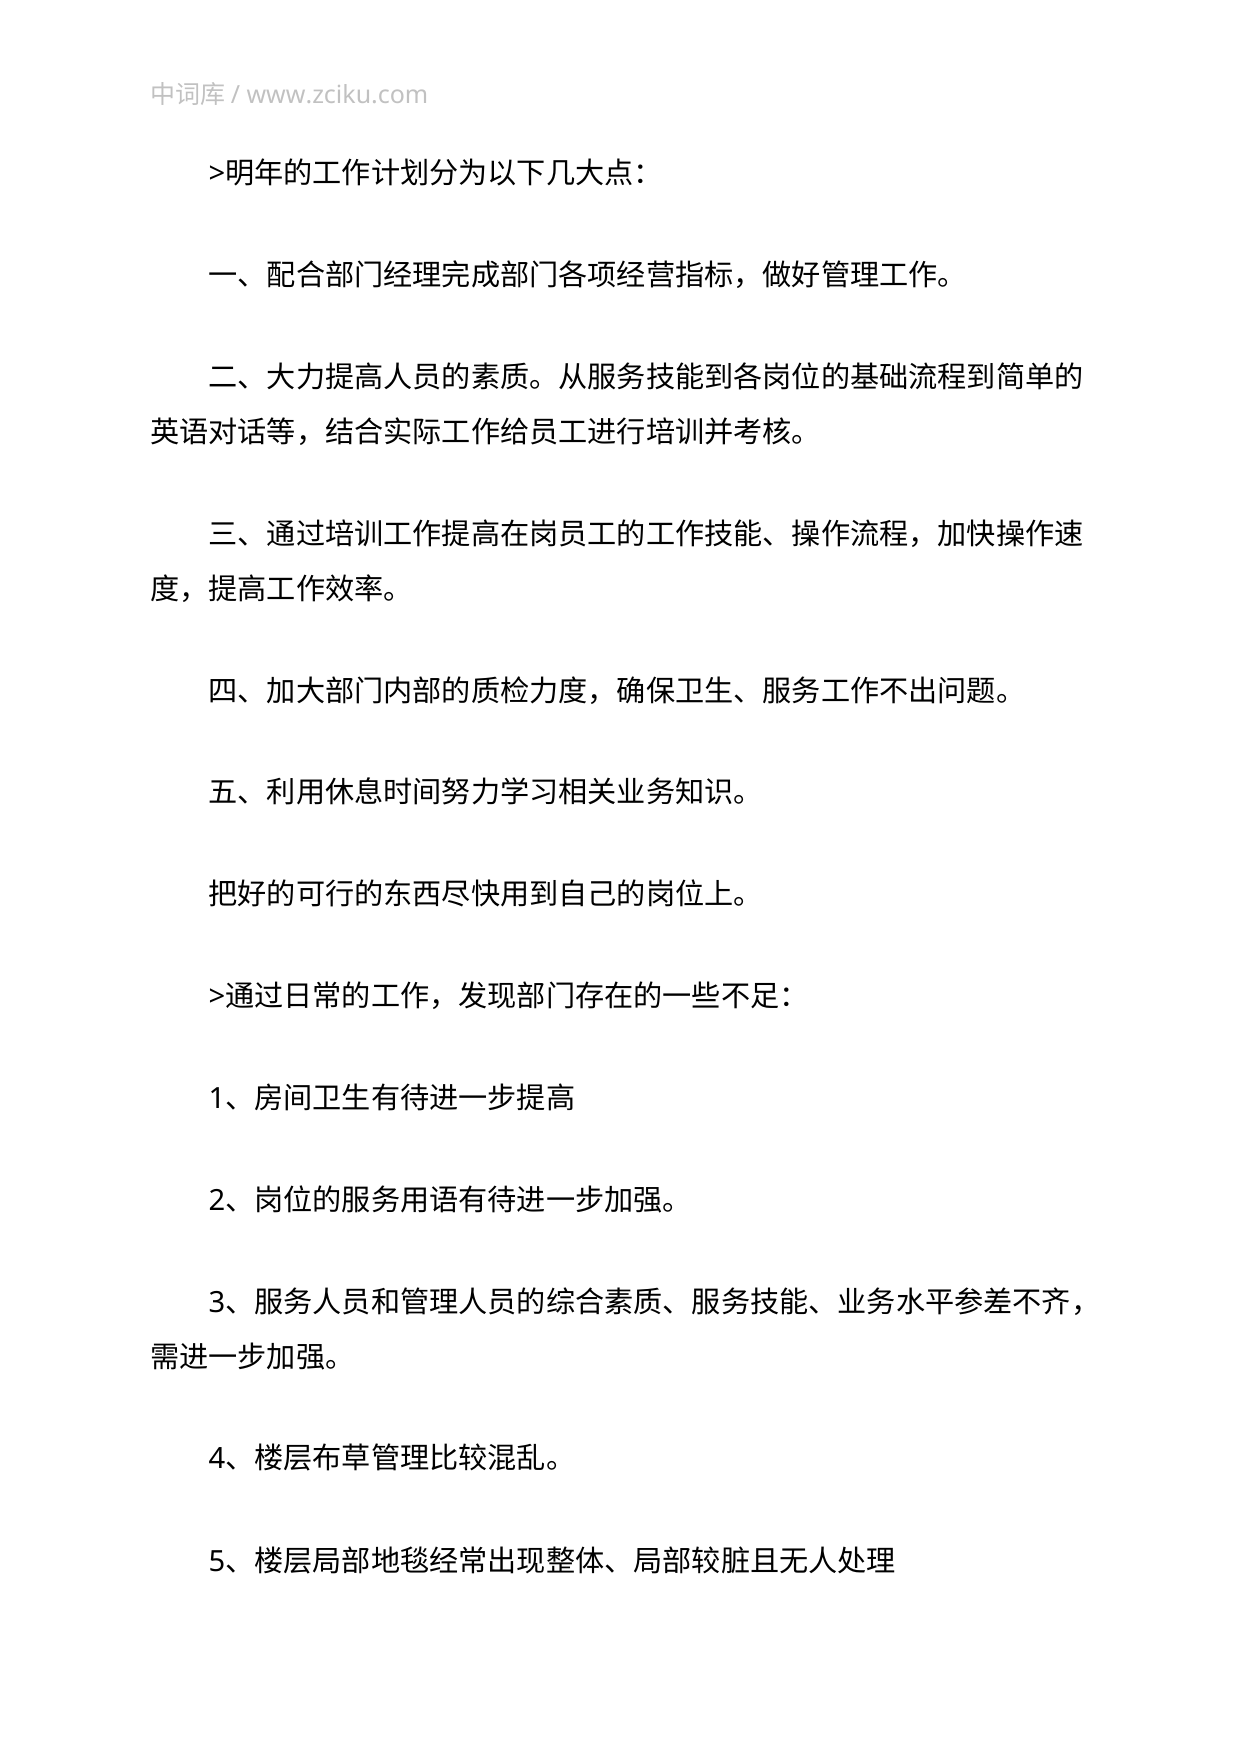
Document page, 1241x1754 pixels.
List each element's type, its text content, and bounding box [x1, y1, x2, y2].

text 三、通过培训工作提高在岗员工的工作技能、操作流程，加快操作速度，提高工作效率。 [150, 510, 1090, 608]
text 3、服务人员和管理人员的综合素质、服务技能、业务水平参差不齐，需进一步加强。 [150, 1278, 1090, 1376]
text 把好的可行的东西尽快用到自己的岗位上。 [150, 871, 1090, 913]
text 四、加大部门内部的质检力度，确保卫生、服务工作不出问题。 [150, 667, 1090, 709]
text 二、大力提高人员的素质。从服务技能到各岗位的基础流程到简单的英语对话等，结合实际工作给员工进行培训并考核。 [150, 354, 1090, 451]
text 2、岗位的服务用语有待进一步加强。 [150, 1176, 1090, 1219]
text >通过日常的工作，发现部门存在的一些不足： [150, 972, 1090, 1015]
text >明年的工作计划分为以下几大点： [150, 150, 1090, 192]
text 4、楼层布草管理比较混乱。 [150, 1435, 1090, 1477]
text 五、利用休息时间努力学习相关业务知识。 [150, 769, 1090, 811]
text 5、楼层局部地毯经常出现整体、局部较脏且无人处理 [150, 1537, 1090, 1579]
text 一、配合部门经理完成部门各项经营指标，做好管理工作。 [150, 252, 1090, 294]
text 1、房间卫生有待进一步提高 [150, 1074, 1090, 1117]
